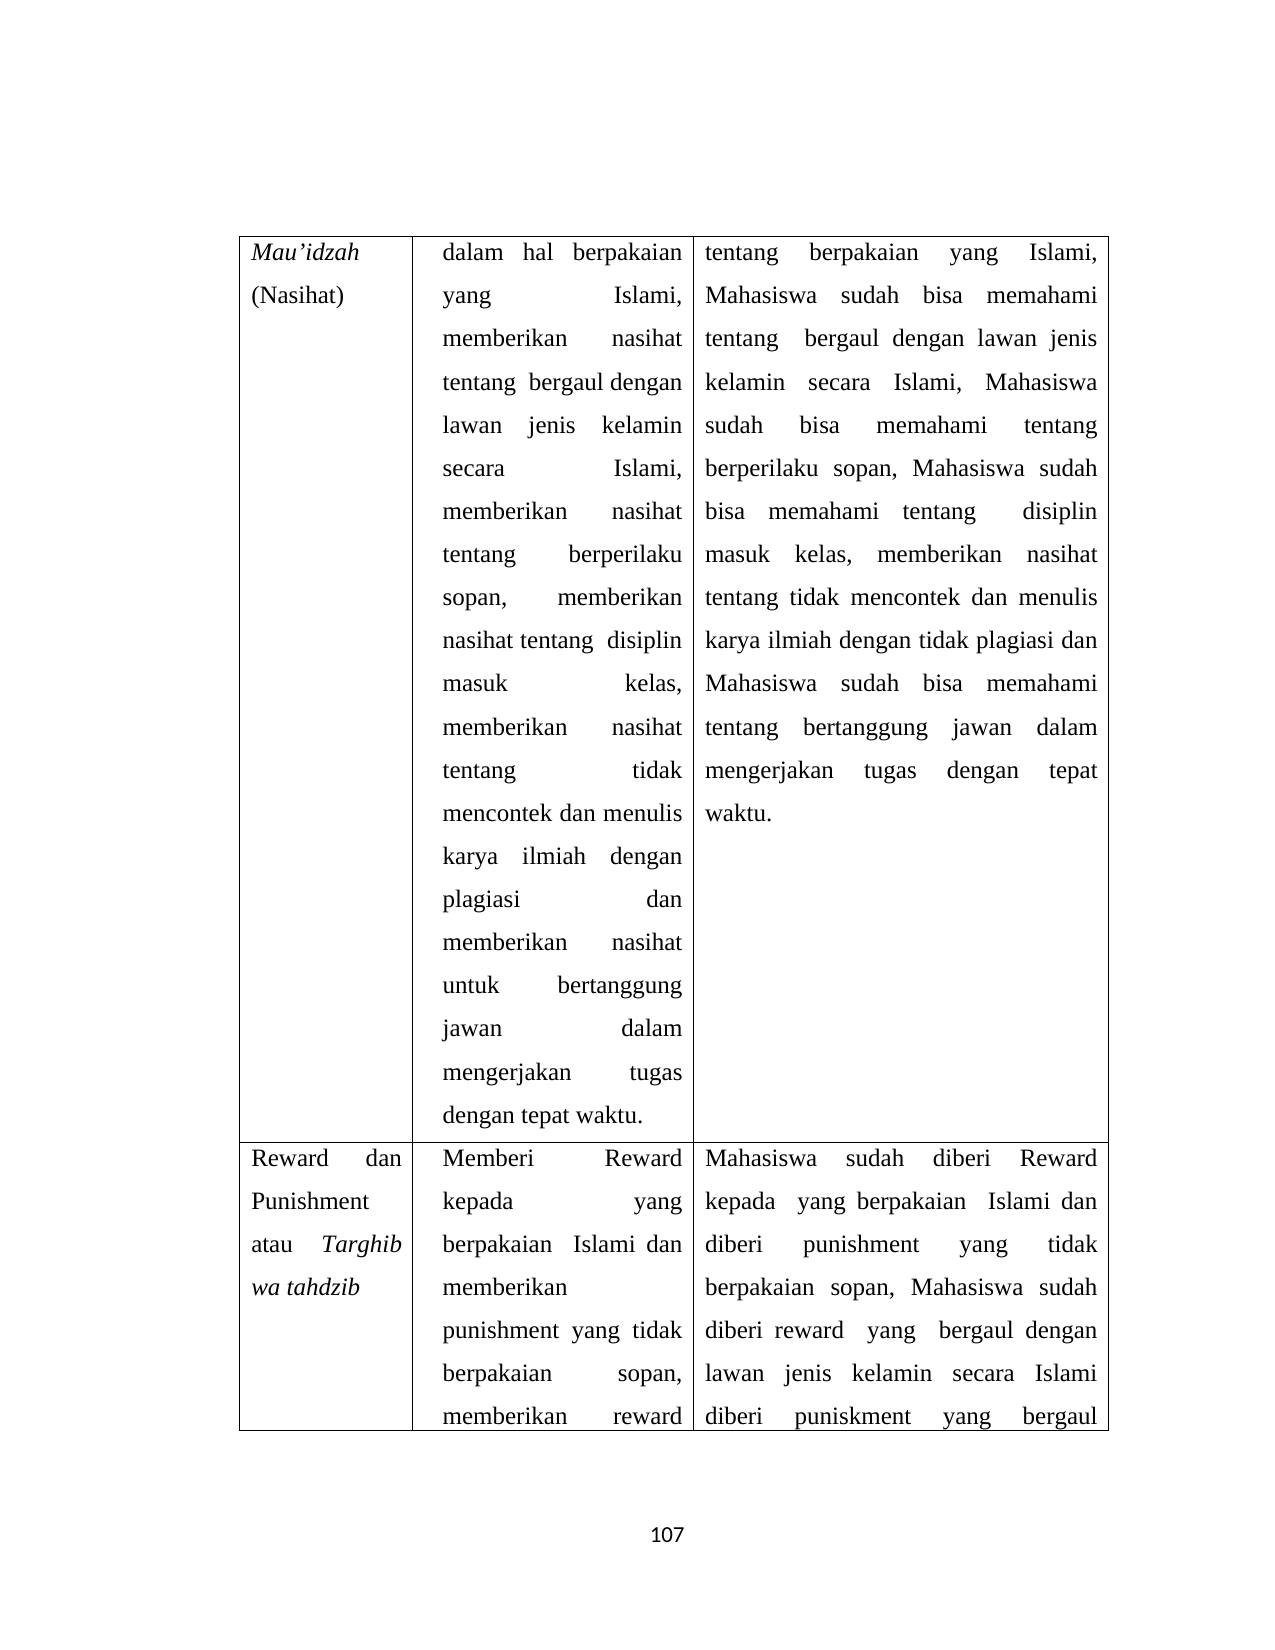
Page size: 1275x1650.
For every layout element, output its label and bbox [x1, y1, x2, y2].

table_cell [240, 1143, 412, 1430]
table_cell [694, 237, 1108, 1142]
table_cell [694, 1143, 1108, 1430]
table_cell [240, 237, 412, 1142]
table_cell [413, 237, 693, 1142]
table_cell [413, 1143, 693, 1430]
